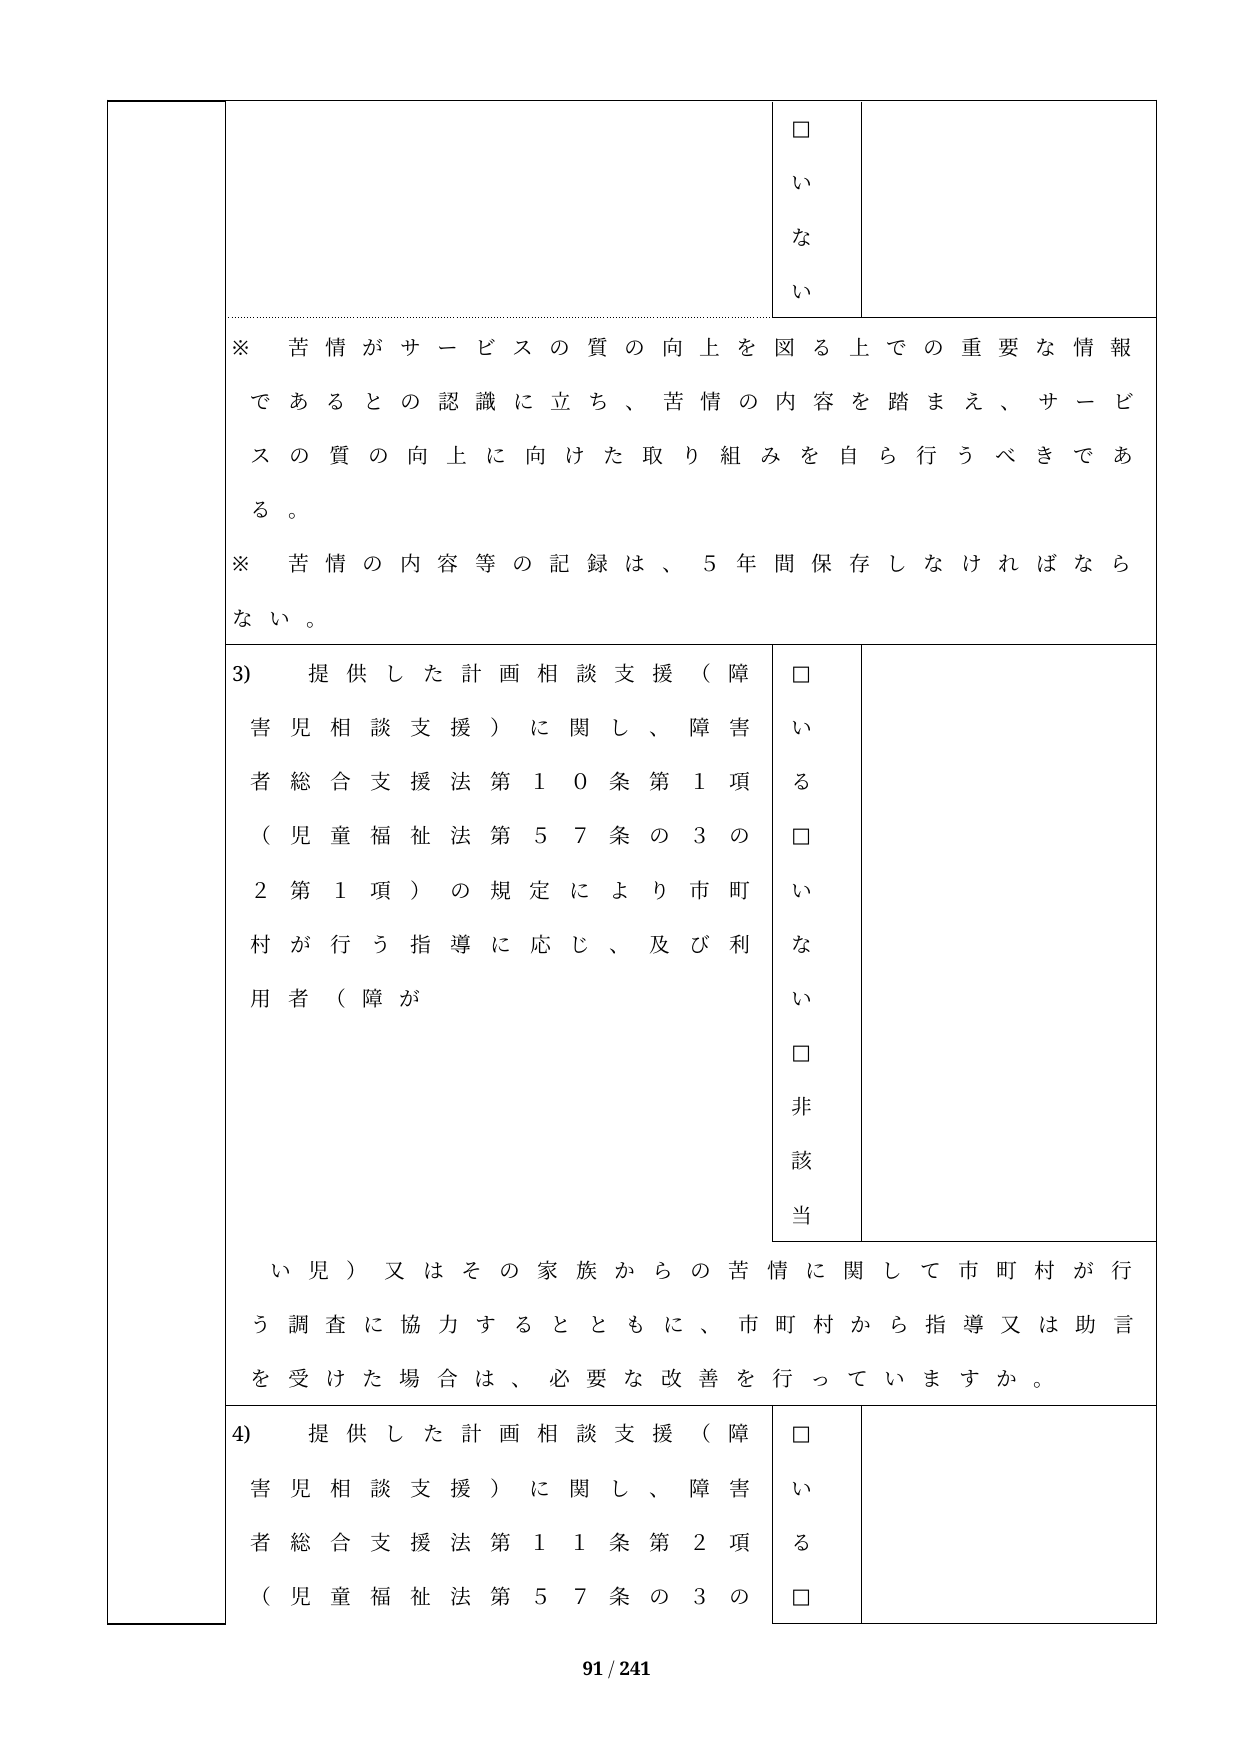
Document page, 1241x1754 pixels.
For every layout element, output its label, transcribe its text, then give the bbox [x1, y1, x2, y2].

table_cell □いる □いない □非該当 [773, 645, 861, 1241]
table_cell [226, 1406, 772, 1622]
table_cell [862, 645, 1156, 1241]
table_cell ※ 苦情がサービスの質の向上を図る上での重要な情報であるとの認識に立ち、苦情の内容を踏まえ、サービスの質の向上に向けた取り組みを自ら行うべきである。 ※ 苦情の内容等の記録は、５年間保存しなければならない。 [226, 317, 1156, 644]
table_cell [862, 101, 1156, 317]
table_cell □いる □いない □非該当 [773, 1406, 861, 1622]
table_cell い児）又はその家族からの苦情に関して市町村が行う調査に協力するとともに、市町村から指導又は助言を受けた場合は、必要な改善を行っていますか。 [226, 1241, 1156, 1405]
table_cell 3) 提供した計画相談支援（障害児相談支援）に関し、障害者総合支援法第１０条第１項（児童福祉法第５７条の３の２第１項）の規定により市町村が行う指導に応じ、及び利用者（障が [226, 645, 772, 1241]
table_cell [108, 102, 225, 1622]
table_cell [862, 1406, 1156, 1622]
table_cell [226, 101, 772, 317]
table_cell □いる □いない [773, 101, 861, 317]
